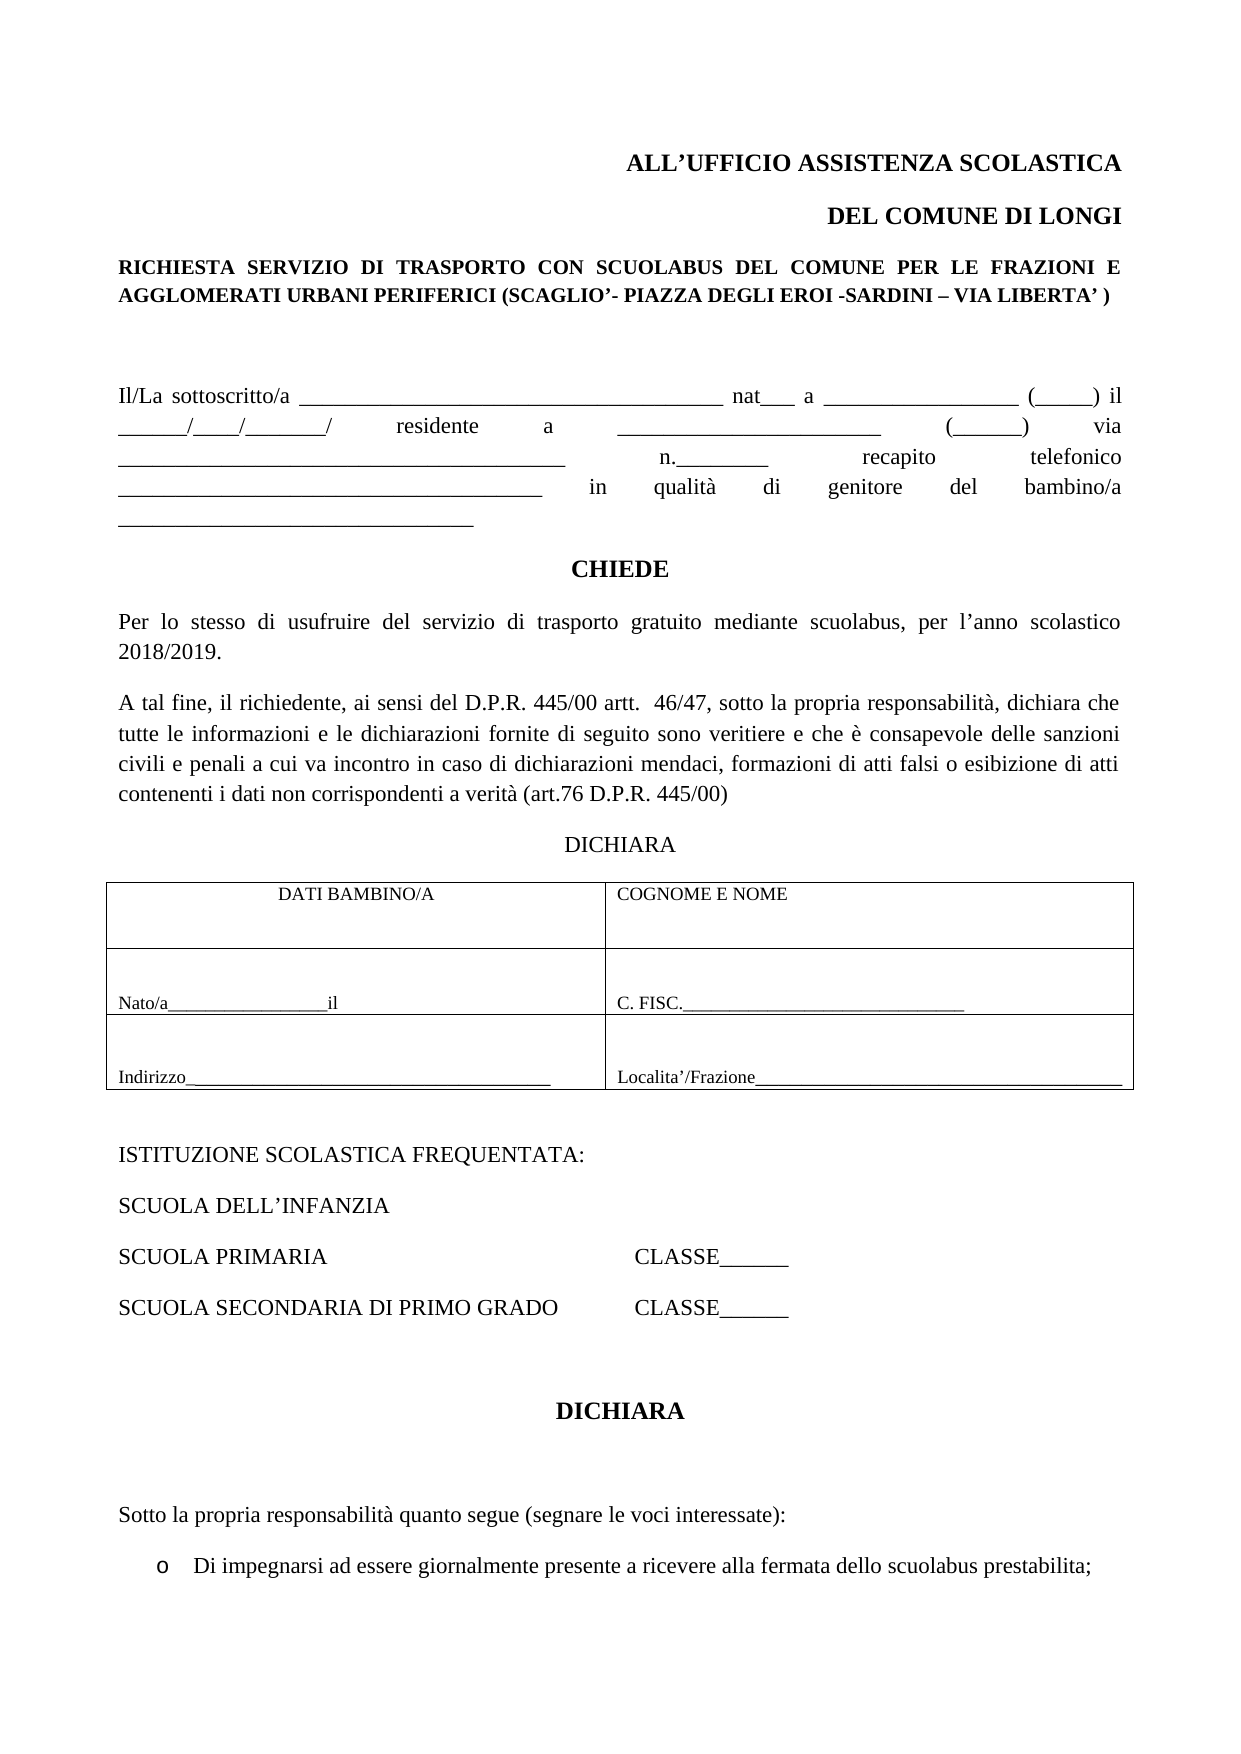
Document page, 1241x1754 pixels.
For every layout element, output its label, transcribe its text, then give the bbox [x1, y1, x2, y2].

text ISTITUZIONE SCOLASTICA FREQUENTATA: [118, 1141, 1122, 1167]
text DEL COMUNE DI LONGI [118, 201, 1122, 230]
text SCUOLA DELL’INFANZIA [118, 1192, 1122, 1218]
text ALL’UFFICIO ASSISTENZA SCOLASTICA [118, 148, 1122, 176]
table_cell Localita’/Frazione________________________________ [606, 1015, 1133, 1089]
table_cell C. FISC.______________________________ [606, 949, 1133, 1013]
text Il/La sottoscritto/a _____________________________________ nat___ a _________________ (_____) il ______/____/_______/ residente a _______________________ (______) via _______________________________________ n.________ recapito telefonico _____________________________________ in qualità di genitore del bambino/a _______________________________ [118, 382, 1122, 529]
text DICHIARA [118, 831, 1122, 857]
text SCUOLA PRIMARIA CLASSE______ [118, 1243, 1122, 1269]
text RICHIESTA SERVIZIO DI TRASPORTO CON SCUOLABUS DEL COMUNE PER LE FRAZIONI E AGGLOMERATI URBANI PERIFERICI (SCAGLIO’- PIAZZA DEGLI EROI -SARDINI – VIA LIBERTA’ ) [118, 255, 1122, 307]
text DICHIARA [118, 1396, 1122, 1425]
table_header COGNOME E NOME [606, 883, 1133, 948]
table_cell Indirizzo________________________________ [107, 1015, 605, 1089]
text SCUOLA SECONDARIA DI PRIMO GRADO CLASSE______ [118, 1294, 1122, 1320]
table_cell Nato/a_________________il [107, 949, 605, 1013]
text Per lo stesso di usufruire del servizio di trasporto gratuito mediante scuolabus, per l’anno scolastico 2018/2019. [118, 608, 1122, 665]
text A tal fine, il richiedente, ai sensi del D.P.R. 445/00 artt. 46/47, sotto la propria responsabilità, dichiara che tutte le informazioni e le dichiarazioni fornite di seguito sono veritiere e che è consapevole delle sanzioni civili e penali a cui va incontro in caso di dichiarazioni mendaci, formazioni di atti falsi o esibizione di atti contenenti i dati non corrispondenti a verità (art.76 D.P.R. 445/00) [118, 689, 1122, 806]
text CHIEDE [118, 554, 1122, 583]
list Di impegnarsi ad essere giornalmente presente a ricevere alla fermata dello scuolabus prestabilita; [156, 1552, 1122, 1580]
text Sotto la propria responsabilità quanto segue (segnare le voci interessate): [118, 1501, 1122, 1527]
table_header DATI BAMBINO/A [107, 883, 605, 948]
